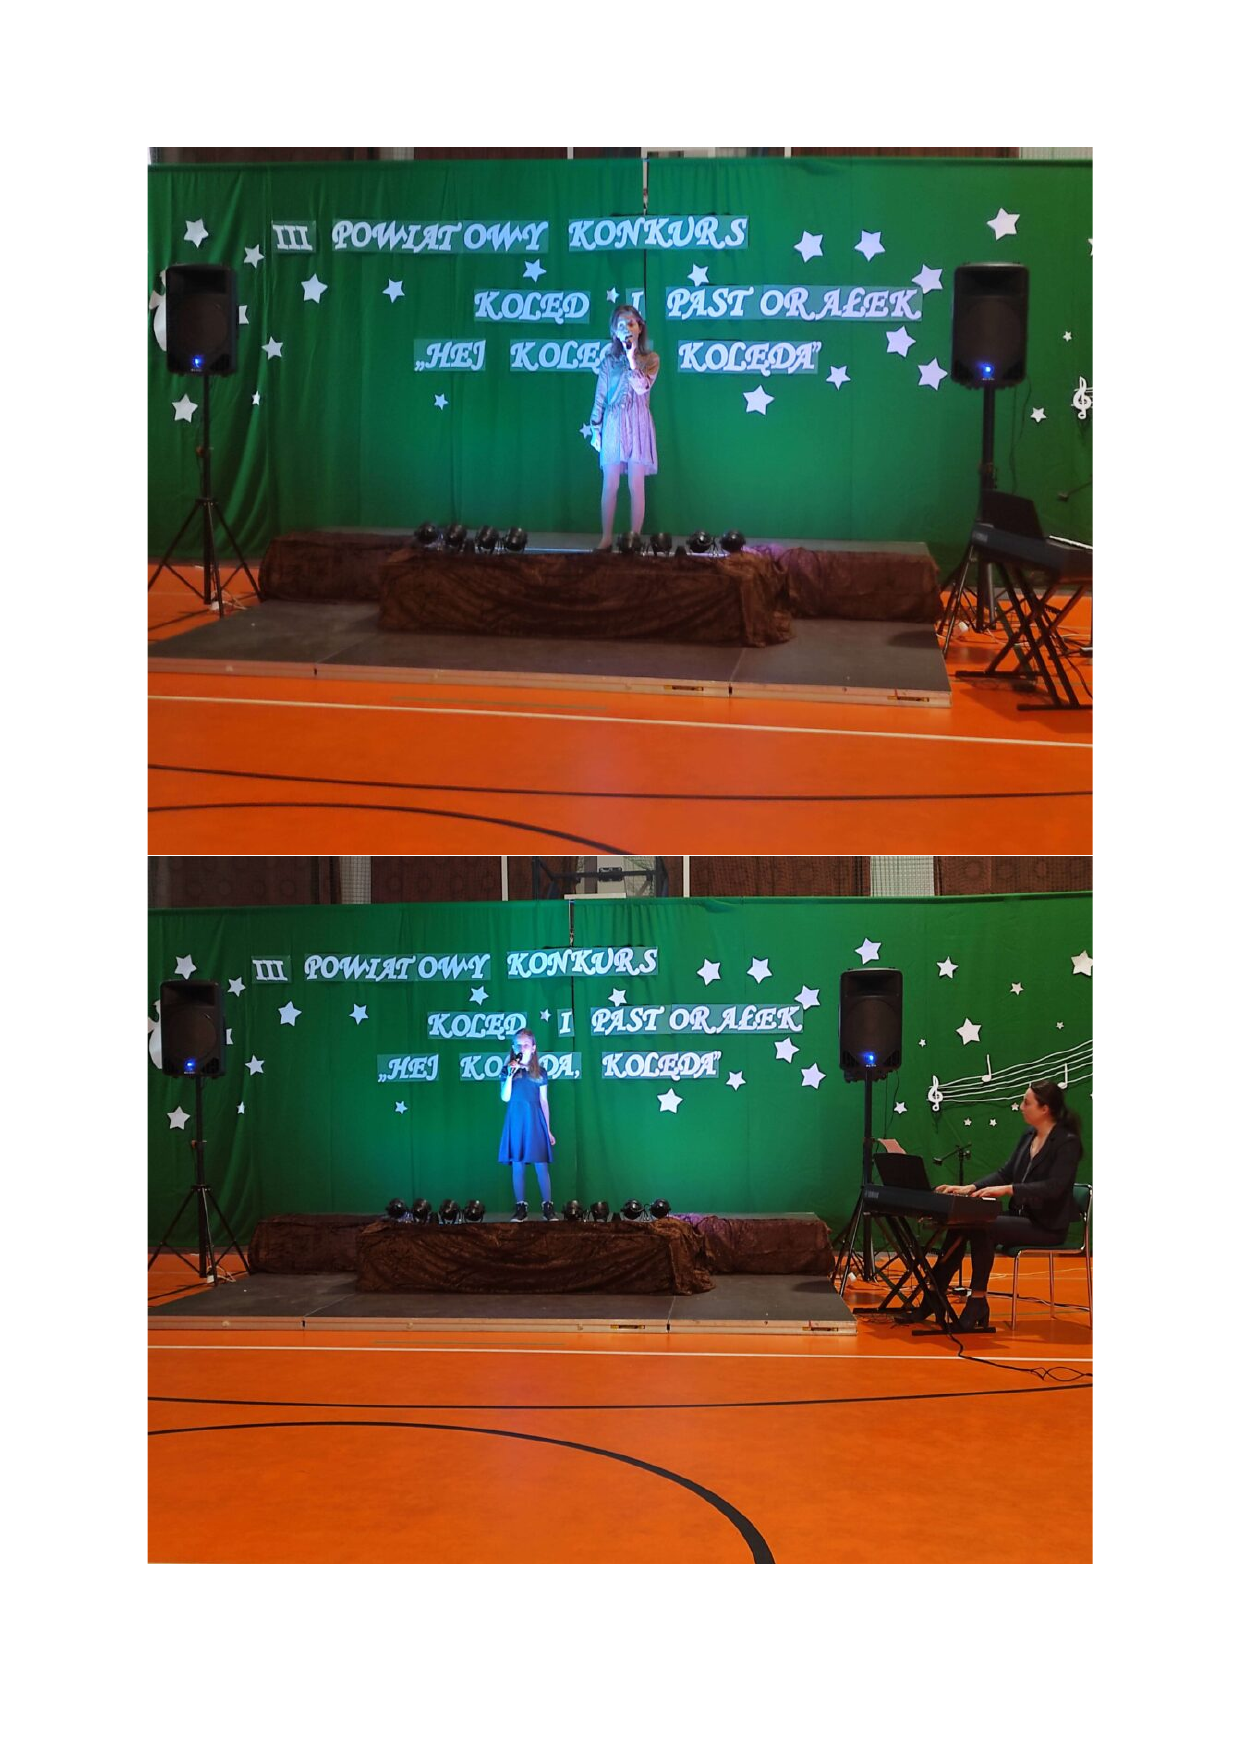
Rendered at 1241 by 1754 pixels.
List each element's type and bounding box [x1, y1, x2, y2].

picture [147, 856, 1093, 1564]
picture [147, 147, 1093, 855]
